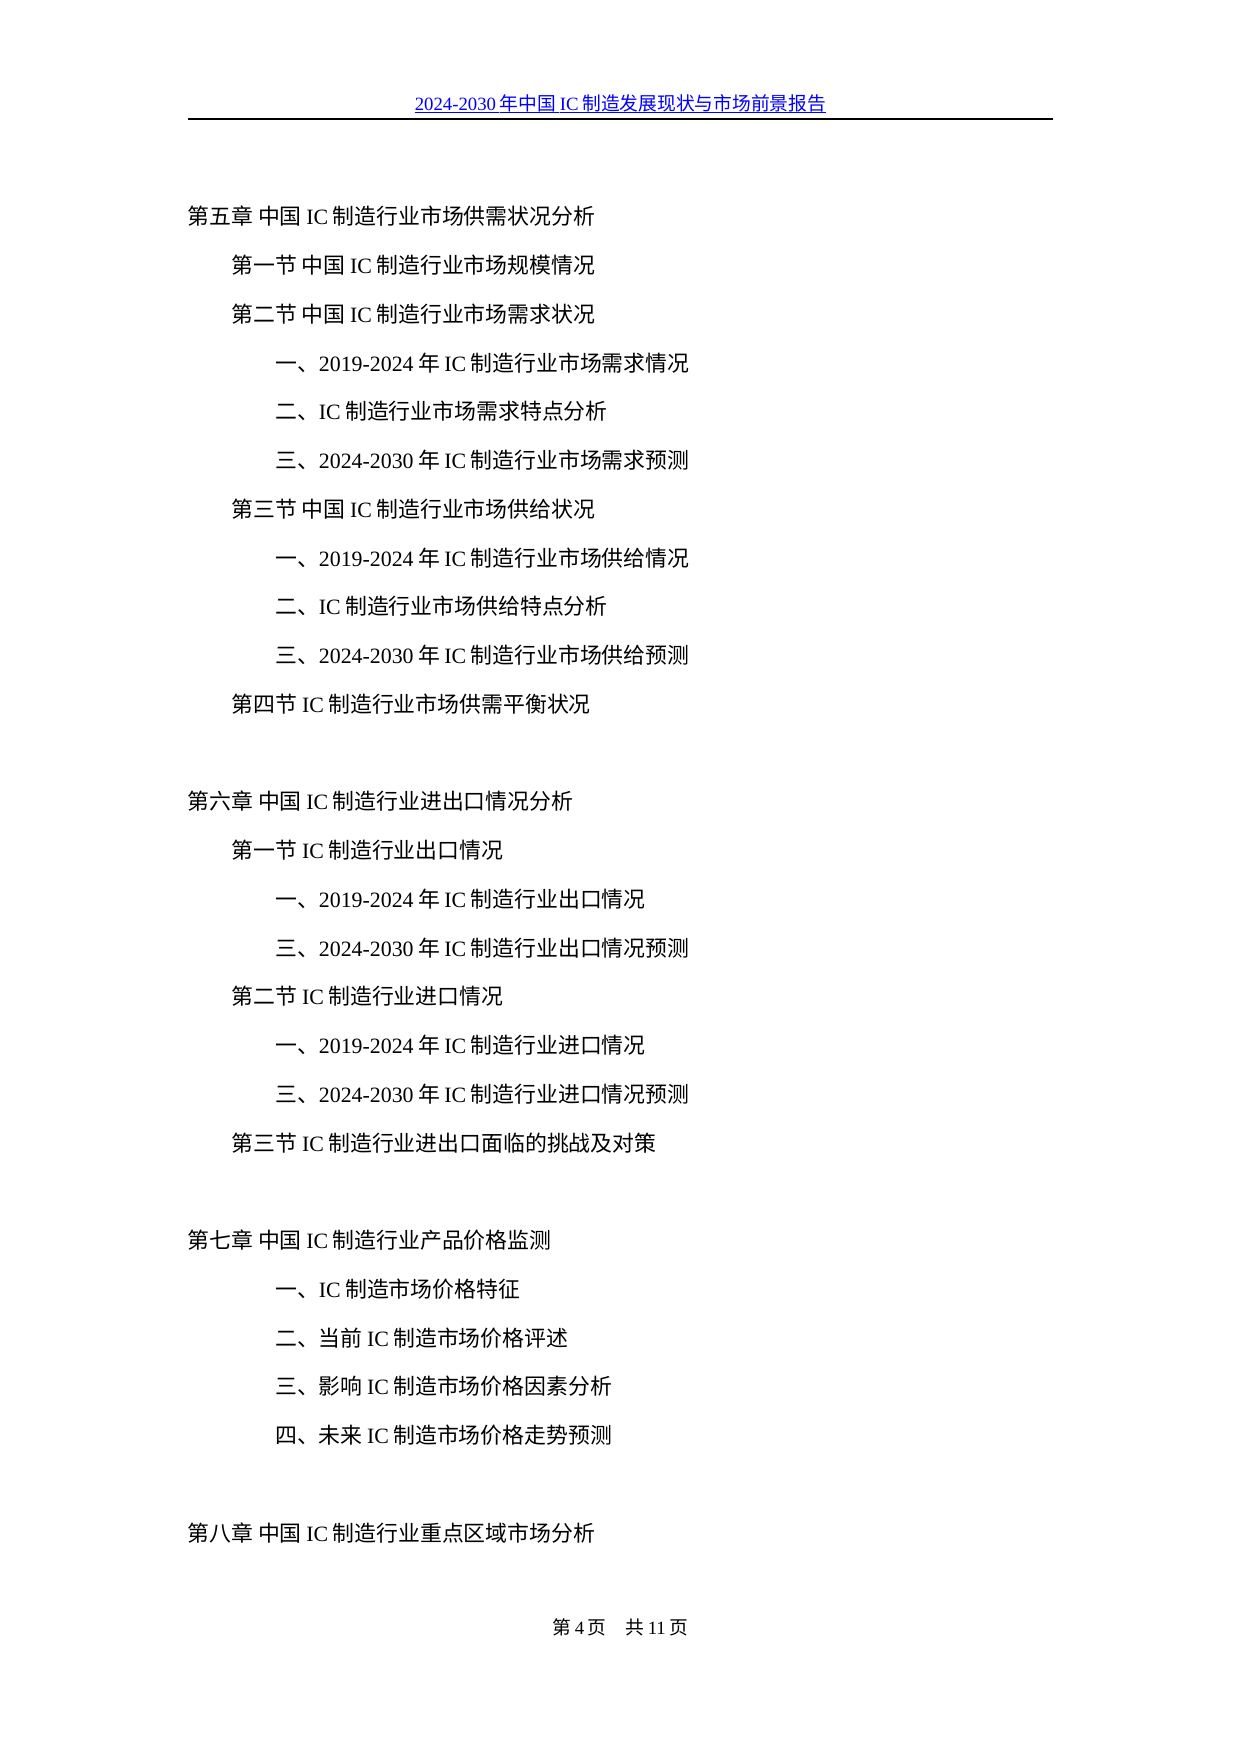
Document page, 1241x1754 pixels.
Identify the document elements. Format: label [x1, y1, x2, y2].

text [187, 150, 1053, 1548]
